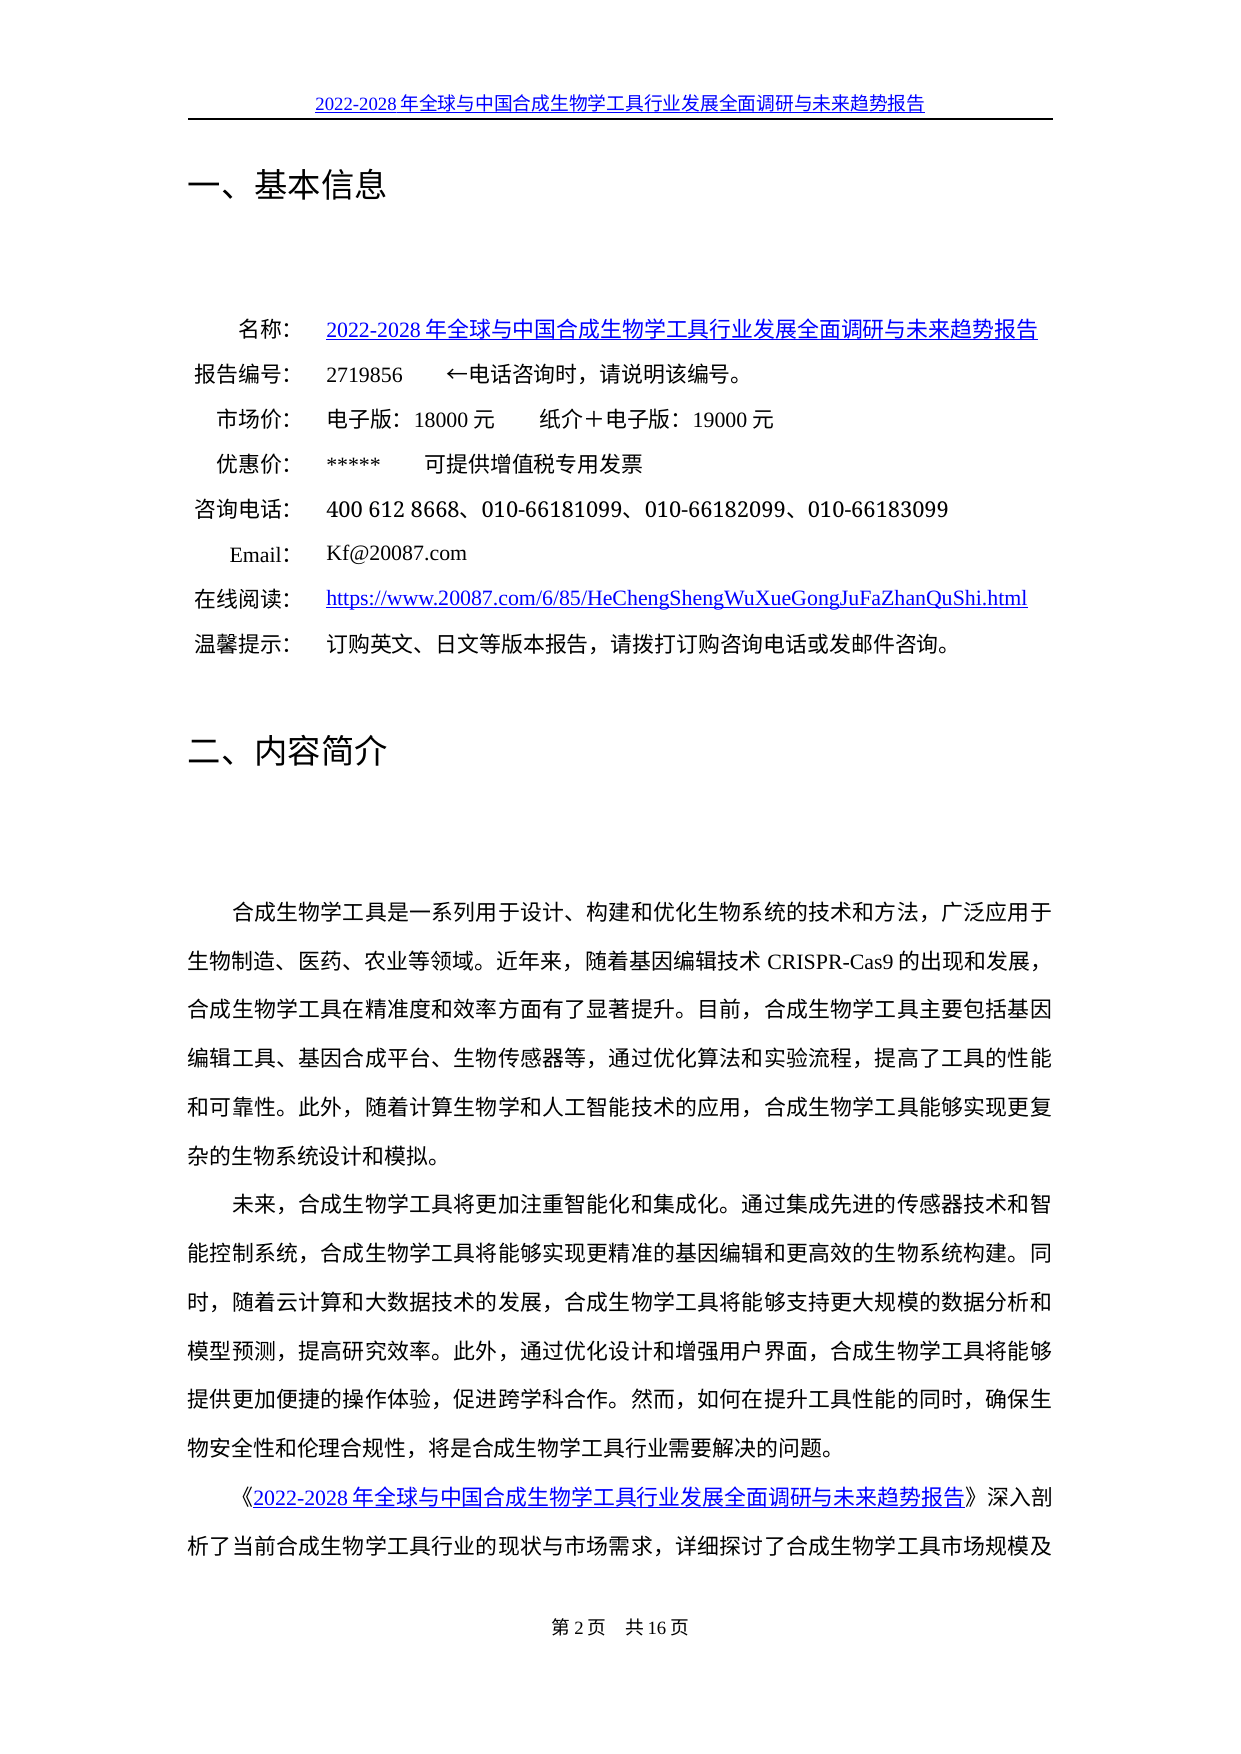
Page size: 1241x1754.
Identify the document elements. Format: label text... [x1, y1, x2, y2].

table_cell 报告编号： [167, 357, 315, 402]
table_cell 温馨提示： [167, 627, 315, 672]
table_cell 市场价： [167, 402, 315, 447]
table_cell 订购英文、日文等版本报告，请拨打订购咨询电话或发邮件咨询。 [315, 627, 1073, 672]
title 一、基本信息 [187, 150, 1053, 215]
table_cell Email： [167, 537, 315, 582]
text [187, 894, 1053, 1561]
table_cell ***** 可提供增值税专用发票 [315, 447, 1073, 492]
table_cell 咨询电话： [167, 492, 315, 537]
table_header 名称： [167, 312, 315, 357]
table_cell 电子版：18000 元 纸介＋电子版：19000 元 [315, 402, 1073, 447]
table_cell 在线阅读： [167, 582, 315, 627]
table_header 2022-2028年全球与中国合成生物学工具行业发展全面调研与未来趋势报告 [315, 312, 1073, 357]
table_cell [315, 582, 1073, 627]
table_cell Kf@20087.com [315, 537, 1073, 582]
table_cell 400 612 8668、010-66181099、010-66182099、010-66183099 [315, 492, 1073, 537]
table_cell 2719856 ←电话咨询时，请说明该编号。 [315, 357, 1073, 402]
table_cell 优惠价： [167, 447, 315, 492]
title 二、内容简介 [187, 717, 1053, 782]
